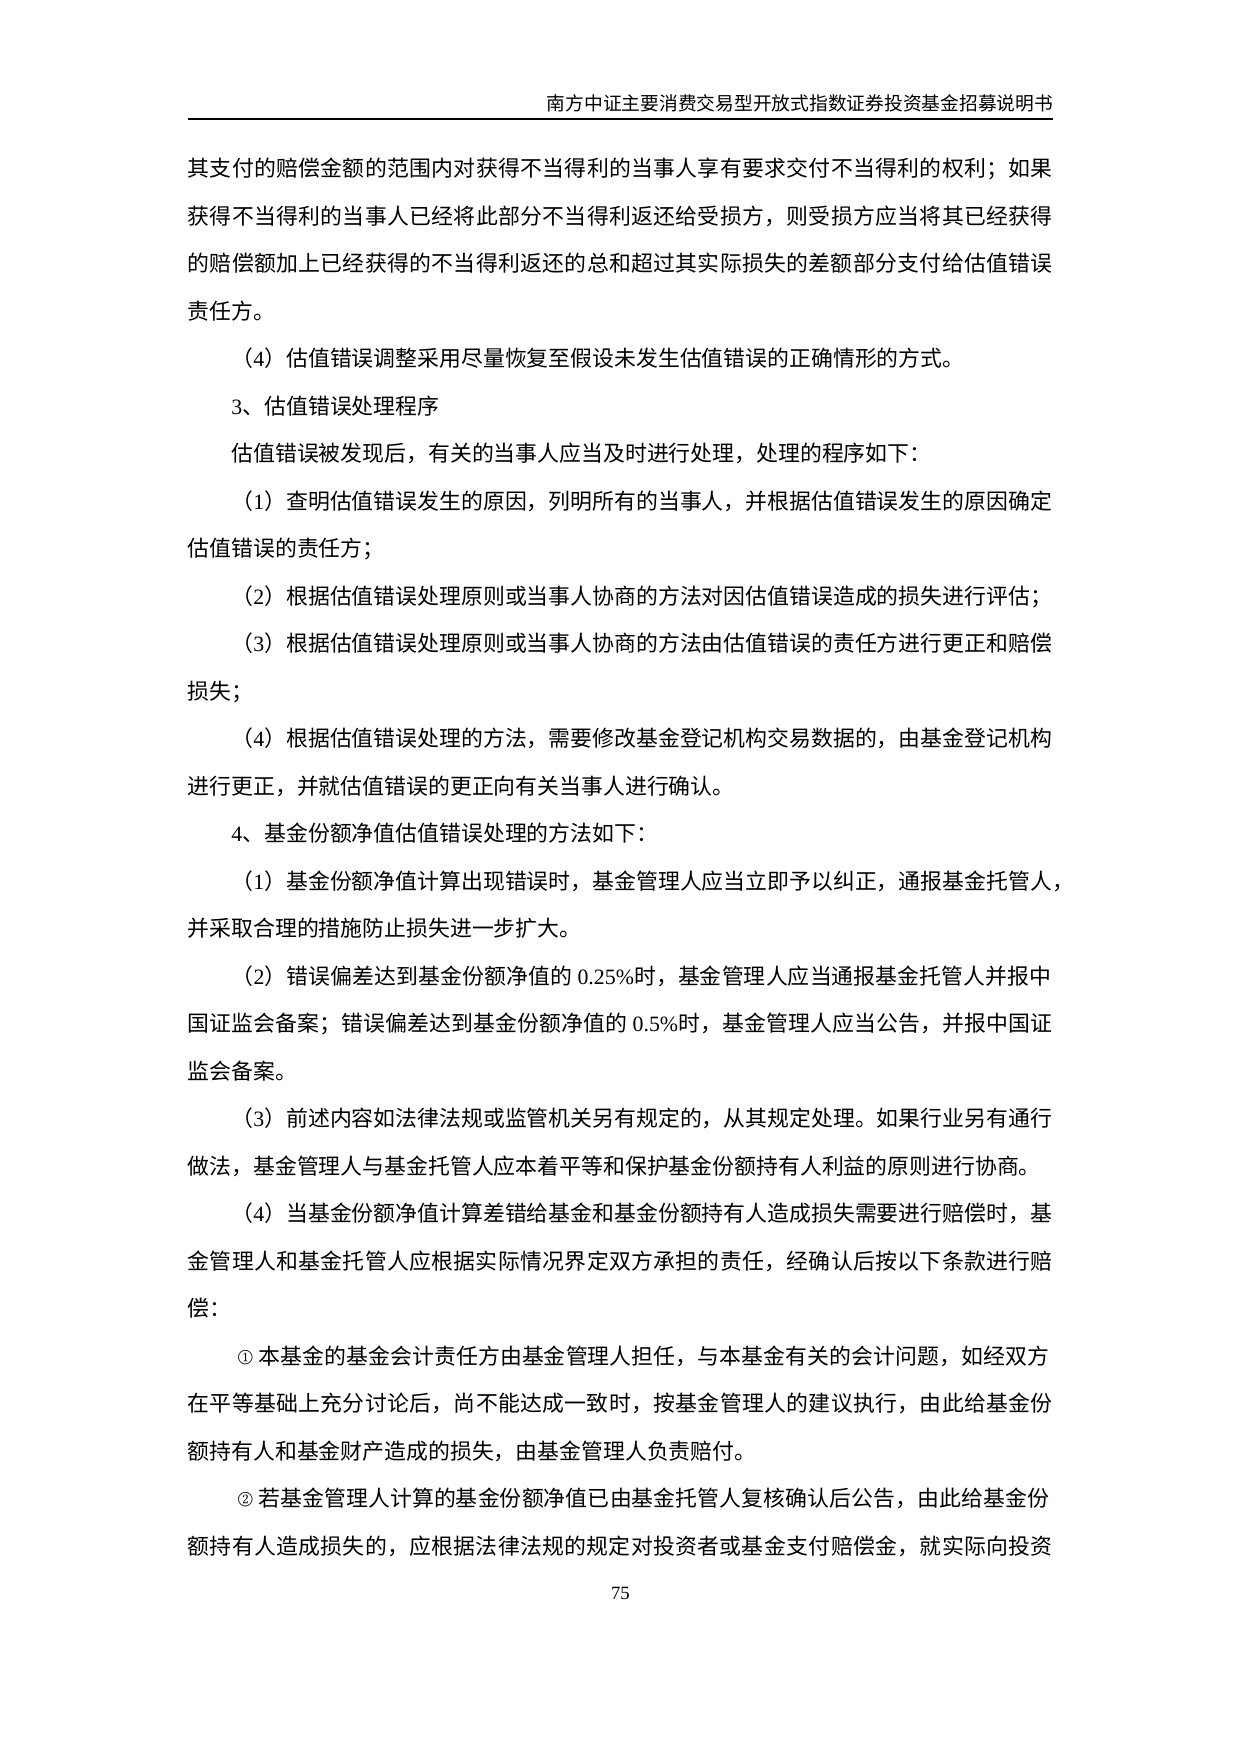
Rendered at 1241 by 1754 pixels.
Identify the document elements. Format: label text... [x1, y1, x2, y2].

text （2）错误偏差达到基金份额净值的0.25%时，基金管理人应当通报基金托管人并报中国证监会备案；错误偏差达到基金份额净值的0.5%时，基金管理人应当公告，并报中国证监会备案。 [187, 959, 1053, 1085]
text （4）估值错误调整采用尽量恢复至假设未发生估值错误的正确情形的方式。 [187, 341, 1053, 373]
text 估值错误被发现后，有关的当事人应当及时进行处理，处理的程序如下： [187, 436, 1053, 468]
text ①本基金的基金会计责任方由基金管理人担任，与本基金有关的会计问题，如经双方在平等基础上充分讨论后，尚不能达成一致时，按基金管理人的建议执行，由此给基金份额持有人和基金财产造成的损失，由基金管理人负责赔付。 [187, 1339, 1053, 1465]
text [187, 151, 1053, 325]
text （3）前述内容如法律法规或监管机关另有规定的，从其规定处理。如果行业另有通行做法，基金管理人与基金托管人应本着平等和保护基金份额持有人利益的原则进行协商。 [187, 1101, 1053, 1180]
text （4）根据估值错误处理的方法，需要修改基金登记机构交易数据的，由基金登记机构进行更正，并就估值错误的更正向有关当事人进行确认。 [187, 721, 1053, 800]
text （3）根据估值错误处理原则或当事人协商的方法由估值错误的责任方进行更正和赔偿损失； [187, 626, 1053, 705]
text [187, 1481, 1053, 1560]
text （1）基金份额净值计算出现错误时，基金管理人应当立即予以纠正，通报基金托管人，并采取合理的措施防止损失进一步扩大。 [187, 864, 1053, 943]
text （1）查明估值错误发生的原因，列明所有的当事人，并根据估值错误发生的原因确定估值错误的责任方； [187, 484, 1053, 563]
text （2）根据估值错误处理原则或当事人协商的方法对因估值错误造成的损失进行评估； [187, 579, 1053, 610]
text 3、估值错误处理程序 [187, 389, 1053, 420]
text （4）当基金份额净值计算差错给基金和基金份额持有人造成损失需要进行赔偿时，基金管理人和基金托管人应根据实际情况界定双方承担的责任，经确认后按以下条款进行赔偿： [187, 1196, 1053, 1323]
text 4、基金份额净值估值错误处理的方法如下： [187, 816, 1053, 848]
